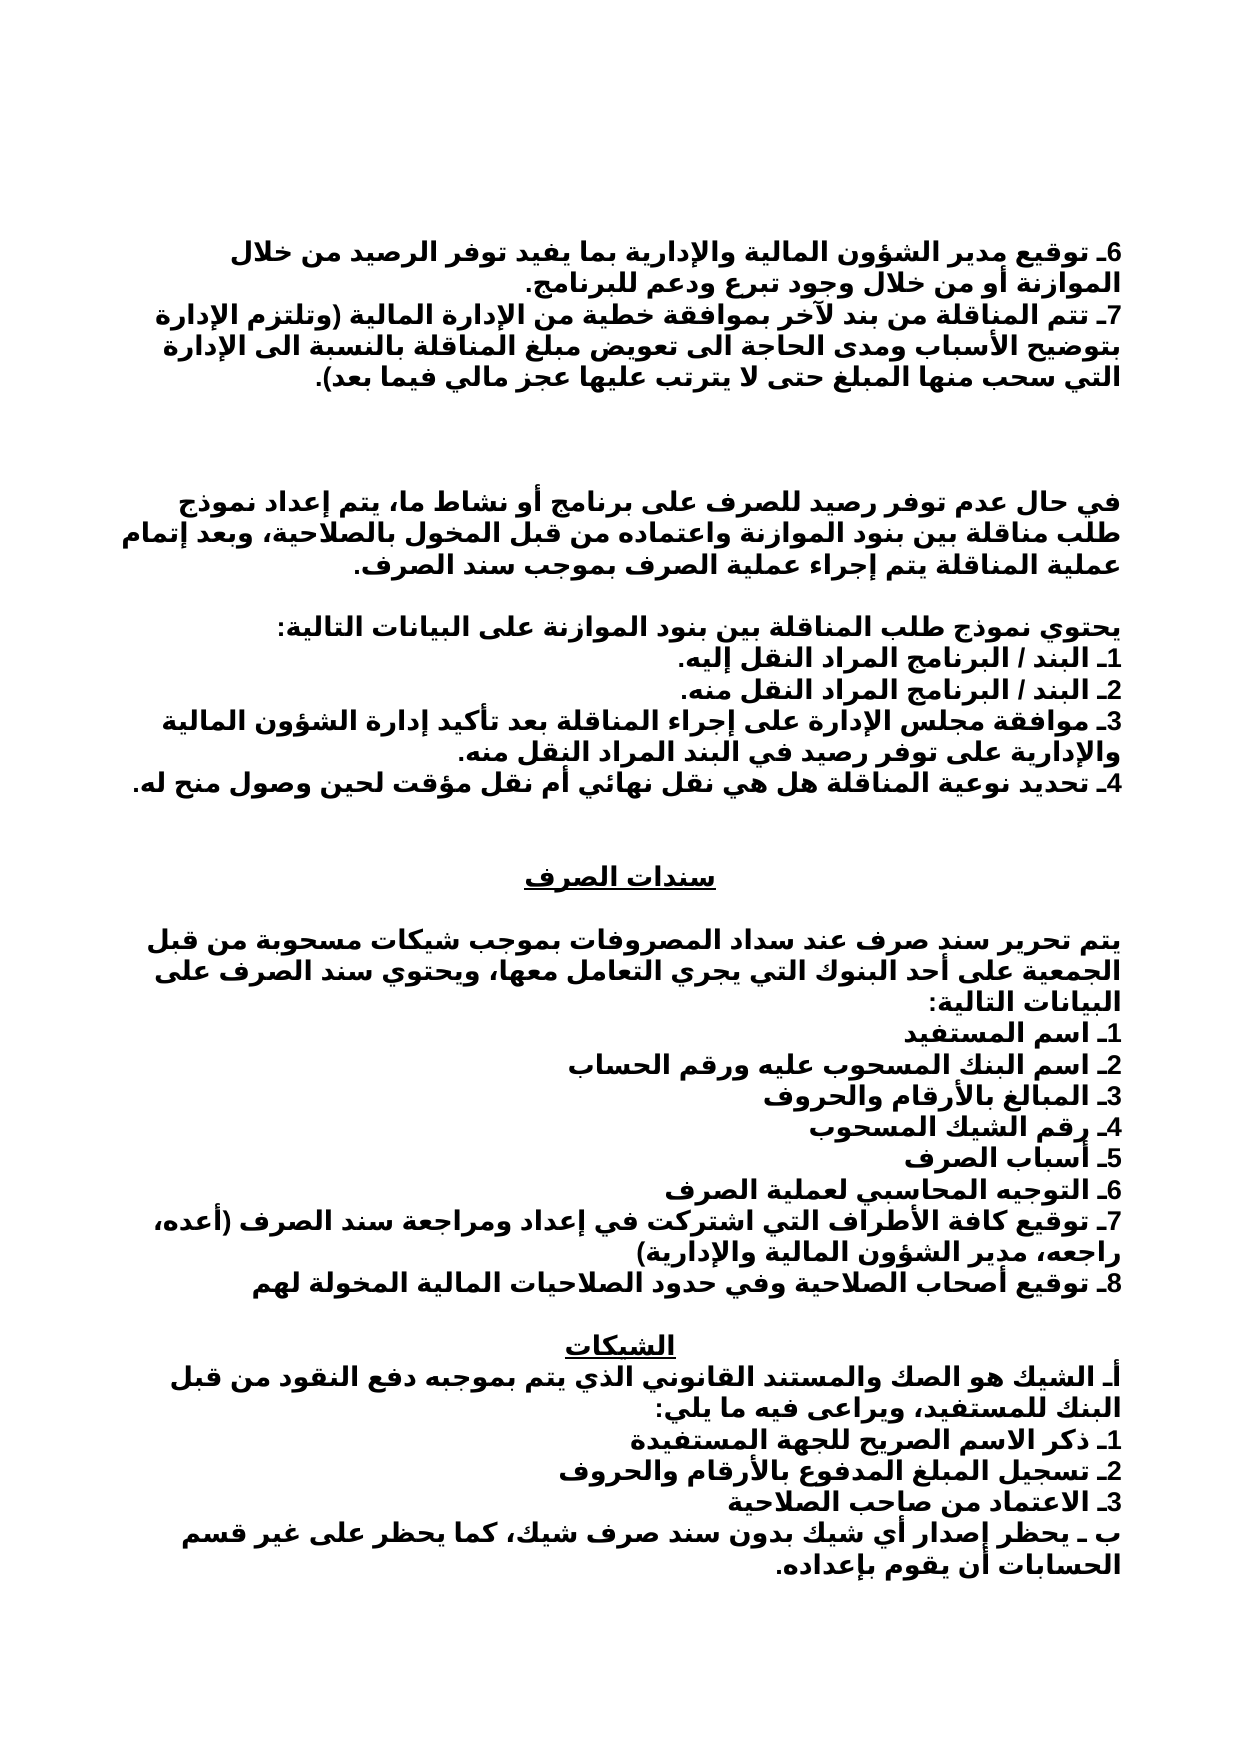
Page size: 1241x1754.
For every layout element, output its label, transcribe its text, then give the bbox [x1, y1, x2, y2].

text الشيكات [118, 1330, 1122, 1361]
text 7ـ توقيع كافة الأطراف التي اشتركت في إعداد ومراجعة سند الصرف (أعده، راجعه، مدير الشؤون المالية والإدارية) [118, 1205, 1122, 1267]
text 2ـ اسم البنك المسحوب عليه ورقم الحساب [118, 1049, 1122, 1080]
text في حال عدم توفر رصيد للصرف على برنامج أو نشاط ما، يتم إعداد نموذج طلب مناقلة بين بنود الموازنة واعتماده من قبل المخول بالصلاحية، وبعد إتمام عملية المناقلة يتم إجراء عملية الصرف بموجب سند الصرف. [118, 486, 1122, 580]
text 3ـ الاعتماد من صاحب الصلاحية [118, 1486, 1122, 1517]
text 5ـ أسباب الصرف [118, 1142, 1122, 1174]
text 2ـ تسجيل المبلغ المدفوع بالأرقام والحروف [118, 1455, 1122, 1486]
text 8ـ توقيع أصحاب الصلاحية وفي حدود الصلاحيات المالية المخولة لهم [118, 1267, 1122, 1299]
text 7ـ تتم المناقلة من بند لآخر بموافقة خطية من الإدارة المالية (وتلتزم الإدارة بتوضيح الأسباب ومدى الحاجة الى تعويض مبلغ المناقلة بالنسبة الى الإدارة التي سحب منها المبلغ حتى لا يترتب عليها عجز مالي فيما بعد). [118, 299, 1122, 392]
text 1ـ ذكر الاسم الصريح للجهة المستفيدة [118, 1424, 1122, 1455]
text 3ـ موافقة مجلس الإدارة على إجراء المناقلة بعد تأكيد إدارة الشؤون المالية والإدارية على توفر رصيد في البند المراد النقل منه. [118, 705, 1122, 767]
text 1ـ اسم المستفيد [118, 1017, 1122, 1049]
text أـ الشيك هو الصك والمستند القانوني الذي يتم بموجبه دفع النقود من قبل البنك للمستفيد، ويراعى فيه ما يلي: [118, 1361, 1122, 1424]
text 2ـ البند / البرنامج المراد النقل منه. [118, 674, 1122, 705]
text 1ـ البند / البرنامج المراد النقل إليه. [118, 642, 1122, 674]
text 4ـ رقم الشيك المسحوب [118, 1111, 1122, 1142]
text يحتوي نموذج طلب المناقلة بين بنود الموازنة على البيانات التالية: [118, 611, 1122, 642]
text 3ـ المبالغ بالأرقام والحروف [118, 1080, 1122, 1111]
text سندات الصرف [118, 861, 1122, 892]
text يتم تحرير سند صرف عند سداد المصروفات بموجب شيكات مسحوبة من قبل الجمعية على أحد البنوك التي يجري التعامل معها، ويحتوي سند الصرف على البيانات التالية: [118, 924, 1122, 1017]
text 6ـ توقيع مدير الشؤون المالية والإدارية بما يفيد توفر الرصيد من خلال الموازنة أو من خلال وجود تبرع ودعم للبرنامج. [118, 236, 1122, 299]
text 4ـ تحديد نوعية المناقلة هل هي نقل نهائي أم نقل مؤقت لحين وصول منح له. [118, 767, 1122, 799]
text 6ـ التوجيه المحاسبي لعملية الصرف [118, 1174, 1122, 1205]
text ب ـ يحظر إصدار أي شيك بدون سند صرف شيك، كما يحظر على غير قسم الحسابات أن يقوم بإعداده. [118, 1517, 1122, 1580]
